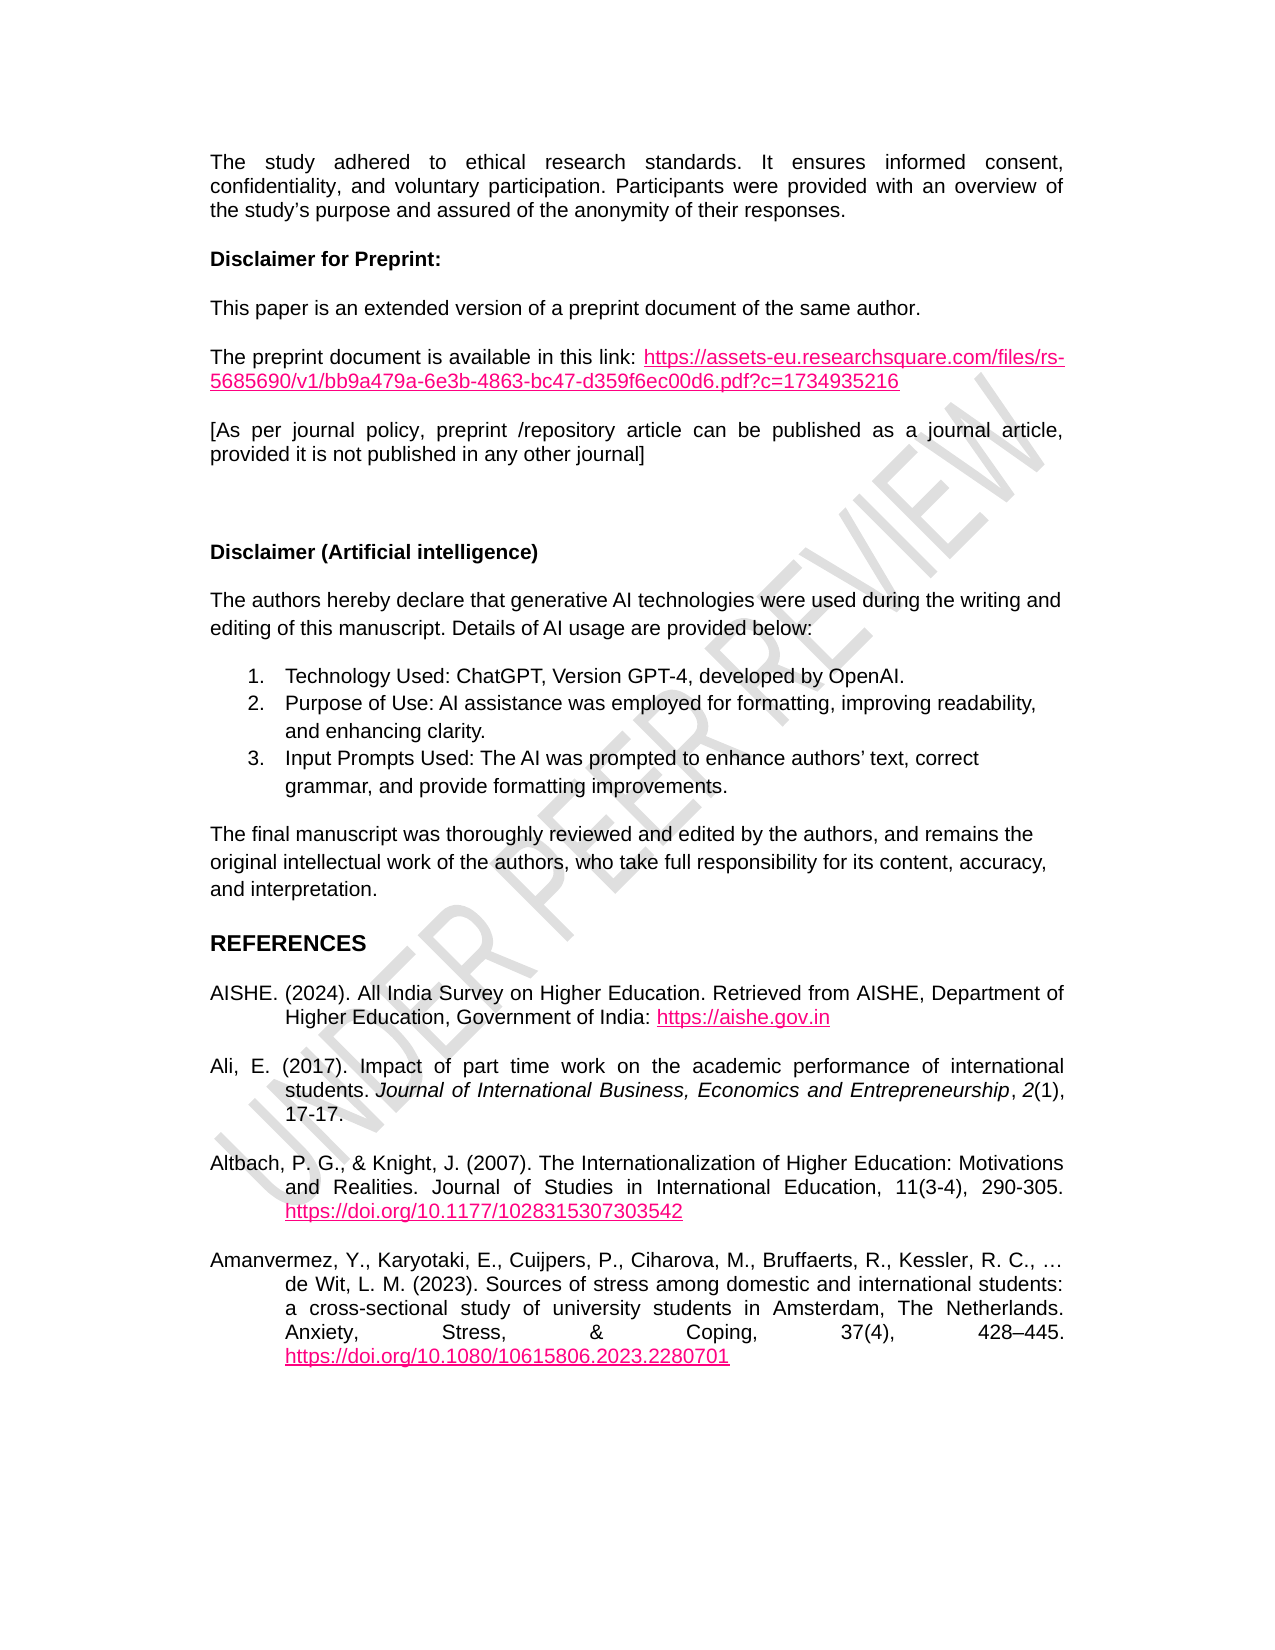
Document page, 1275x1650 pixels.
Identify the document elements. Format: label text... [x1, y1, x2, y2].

text AISHE. (2024). All India Survey on Higher Education. Retrieved from AISHE, Department of Higher Education, Government of India: https://aishe.gov.in [210, 981, 1065, 1029]
text Altbach, P. G., & Knight, J. (2007). The Internationalization of Higher Education: Motivations and Realities. Journal of Studies in International Education, 11(3-4), 290-305. https://doi.org/10.1177/1028315307303542 [210, 1151, 1065, 1223]
text [As per journal policy, preprint /repository article can be published as a journal article, provided it is not published in any other journal] [210, 418, 1065, 466]
text Disclaimer (Artificial intelligence) [210, 539, 1065, 563]
text The preprint document is available in this link: https://assets-eu.researchsquare.com/files/rs-5685690/v1/bb9a479a-6e3b-4863-bc47-d359f6ec00d6.pdf?c=1734935216 [210, 345, 1065, 393]
text The authors hereby declare that generative AI technologies were used during the writing and editing of this manuscript. Details of AI usage are provided below: [210, 588, 1065, 639]
list Purpose of Use: AI assistance was employed for formatting, improving readability, and enhancing clarity. [247, 691, 1065, 743]
text Amanvermez, Y., Karyotaki, E., Cuijpers, P., Ciharova, M., Bruffaerts, R., Kessler, R. C., … de Wit, L. M. (2023). Sources of stress among domestic and international students: a cross-sectional study of university students in Amsterdam, The Netherlands. Anxiety, Stress, & Coping, 37(4), 428–445. https://doi.org/10.1080/10615806.2023.2280701 [210, 1248, 1065, 1367]
list Technology Used: ChatGPT, Version GPT-4, developed by OpenAI. [247, 664, 1065, 688]
text This paper is an extended version of a preprint document of the same author. [210, 296, 1065, 320]
text The study adhered to ethical research standards. It ensures informed consent, confidentiality, and voluntary participation. Participants were provided with an overview of the study’s purpose and assured of the anonymity of their responses. [210, 150, 1065, 222]
text Disclaimer for Preprint: [210, 247, 1065, 271]
text Ali, E. (2017). Impact of part time work on the academic performance of international students. Journal of International Business, Economics and Entrepreneurship, 2(1), 17-17. [210, 1054, 1065, 1126]
text References [210, 929, 1065, 956]
text The final manuscript was thoroughly reviewed and edited by the authors, and remains the original intellectual work of the authors, who take full responsibility for its content, accuracy, and interpretation. [210, 822, 1065, 901]
list Input Prompts Used: The AI was prompted to enhance authors’ text, correct grammar, and provide formatting improvements. [247, 746, 1065, 798]
